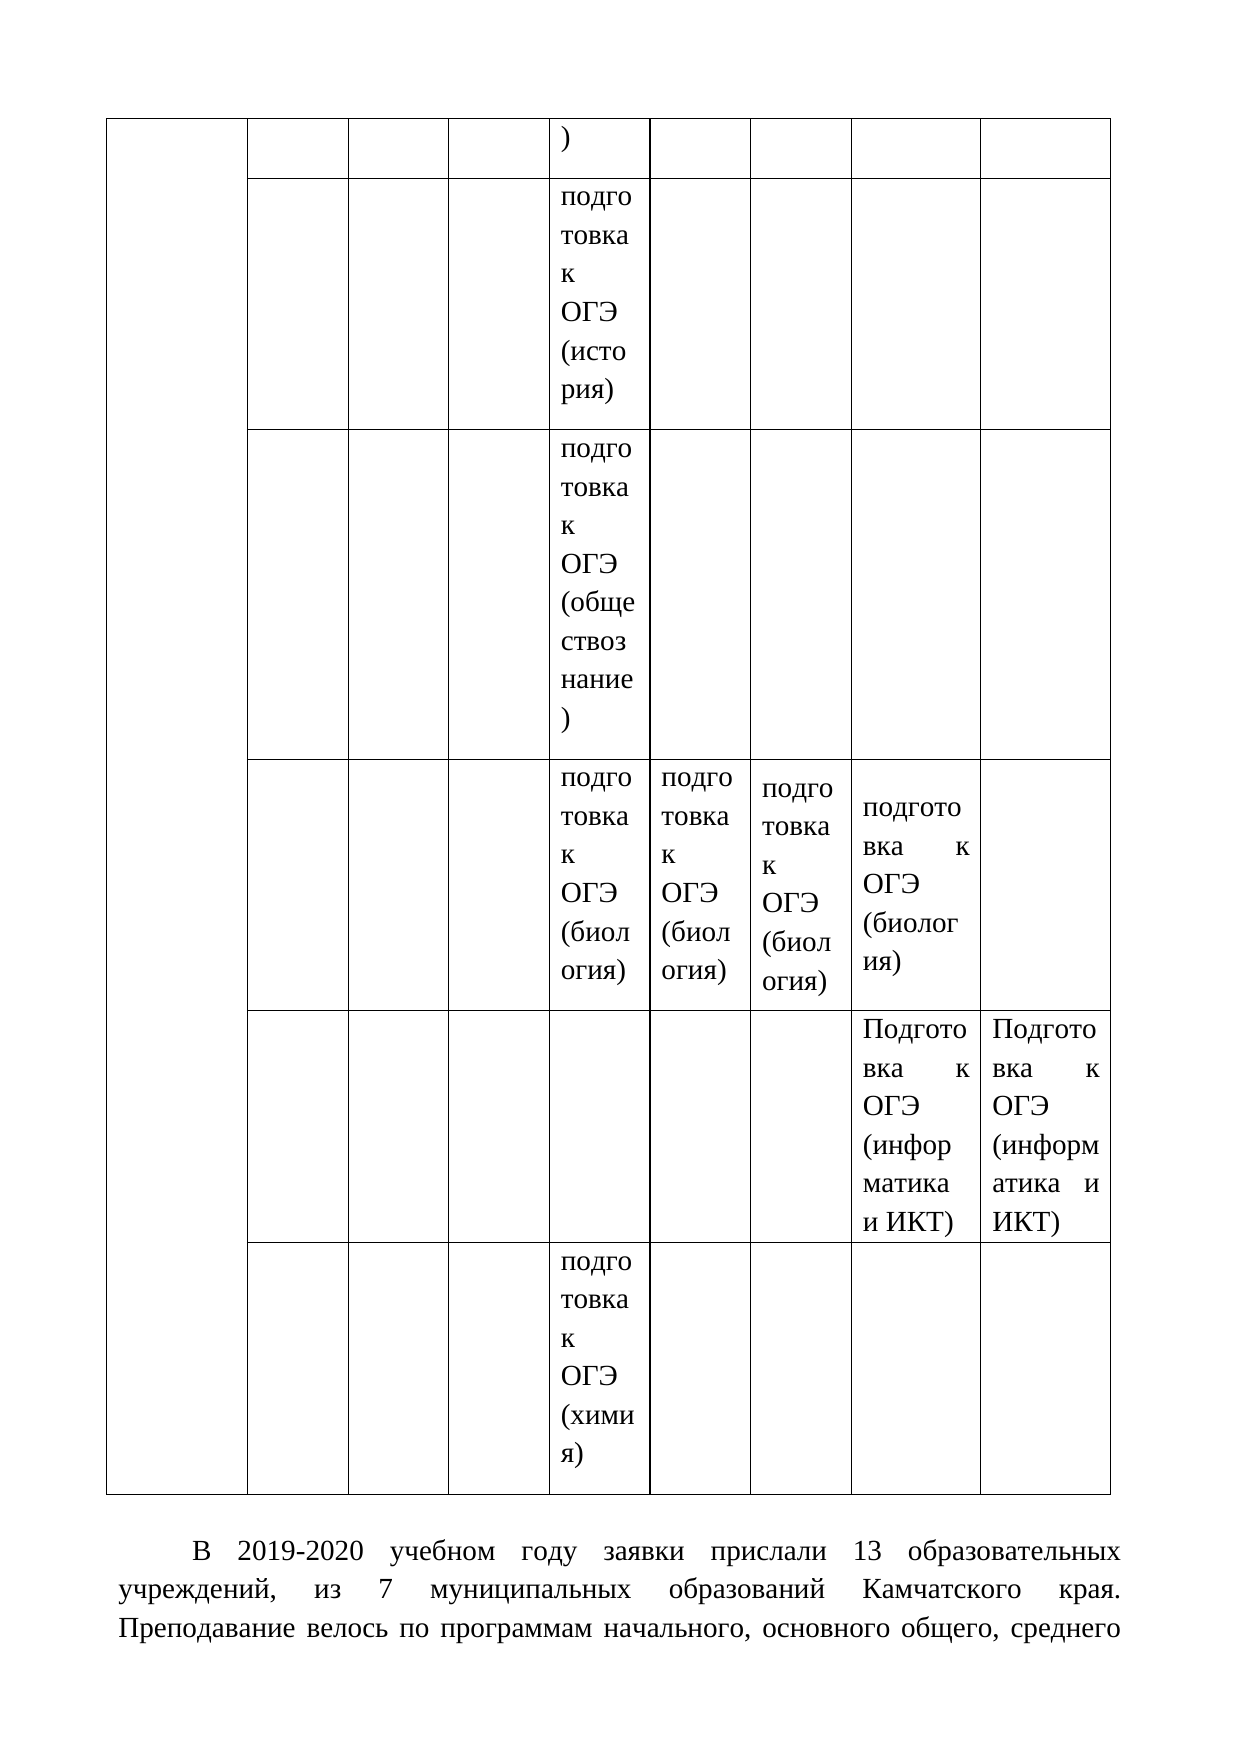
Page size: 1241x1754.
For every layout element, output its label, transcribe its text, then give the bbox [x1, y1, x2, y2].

table_cell подготовка к ОГЭ (биология) [852, 760, 980, 1010]
table_cell [248, 430, 348, 758]
table_cell [349, 1011, 448, 1242]
table_cell [751, 1011, 851, 1242]
table_cell [449, 119, 549, 177]
table_cell [349, 760, 448, 1010]
table_cell [852, 1243, 980, 1493]
table_cell [248, 760, 348, 1010]
table_cell [248, 1011, 348, 1242]
table_cell подготовка к ОГЭ (биология) [751, 760, 851, 1010]
table_cell [349, 179, 448, 429]
table_cell [651, 430, 750, 758]
table_cell [751, 179, 851, 429]
table_cell [981, 119, 1110, 177]
table_cell Подготовка к ОГЭ (информатика и ИКТ) [852, 1011, 980, 1242]
table_cell [248, 119, 348, 177]
table_cell [651, 1011, 750, 1242]
table_cell [349, 1243, 448, 1493]
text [118, 1533, 1122, 1644]
table_cell [349, 119, 448, 177]
table_cell подготовка к ОГЭ (биология) [550, 760, 649, 1010]
table_cell [852, 179, 980, 429]
table_cell [751, 119, 851, 177]
table_cell [248, 1243, 348, 1493]
table_cell [981, 760, 1110, 1010]
table_cell [449, 1243, 549, 1493]
table_cell [852, 430, 980, 758]
table_cell [651, 179, 750, 429]
table_cell Подготовка к ОГЭ (информатика и ИКТ) [981, 1011, 1110, 1242]
table_cell подготовка к ОГЭ (обществознание) [550, 430, 649, 758]
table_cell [550, 119, 649, 177]
table_cell [449, 1011, 549, 1242]
table_cell [981, 430, 1110, 758]
table_cell [751, 1243, 851, 1493]
table_cell [449, 760, 549, 1010]
table_cell [449, 179, 549, 429]
table_cell подготовка к ОГЭ (биология) [651, 760, 750, 1010]
table_cell [449, 430, 549, 758]
table_cell [981, 1243, 1110, 1493]
table_cell подготовка к ОГЭ (химия) [550, 1243, 649, 1493]
table_cell [981, 179, 1110, 429]
table_cell [550, 1011, 649, 1242]
table_cell [852, 119, 980, 177]
table_cell [651, 119, 750, 177]
table_cell [751, 430, 851, 758]
table_cell [651, 1243, 750, 1493]
table_cell подготовка к ОГЭ (история) [550, 179, 649, 429]
table_cell [248, 179, 348, 429]
table_cell [349, 430, 448, 758]
